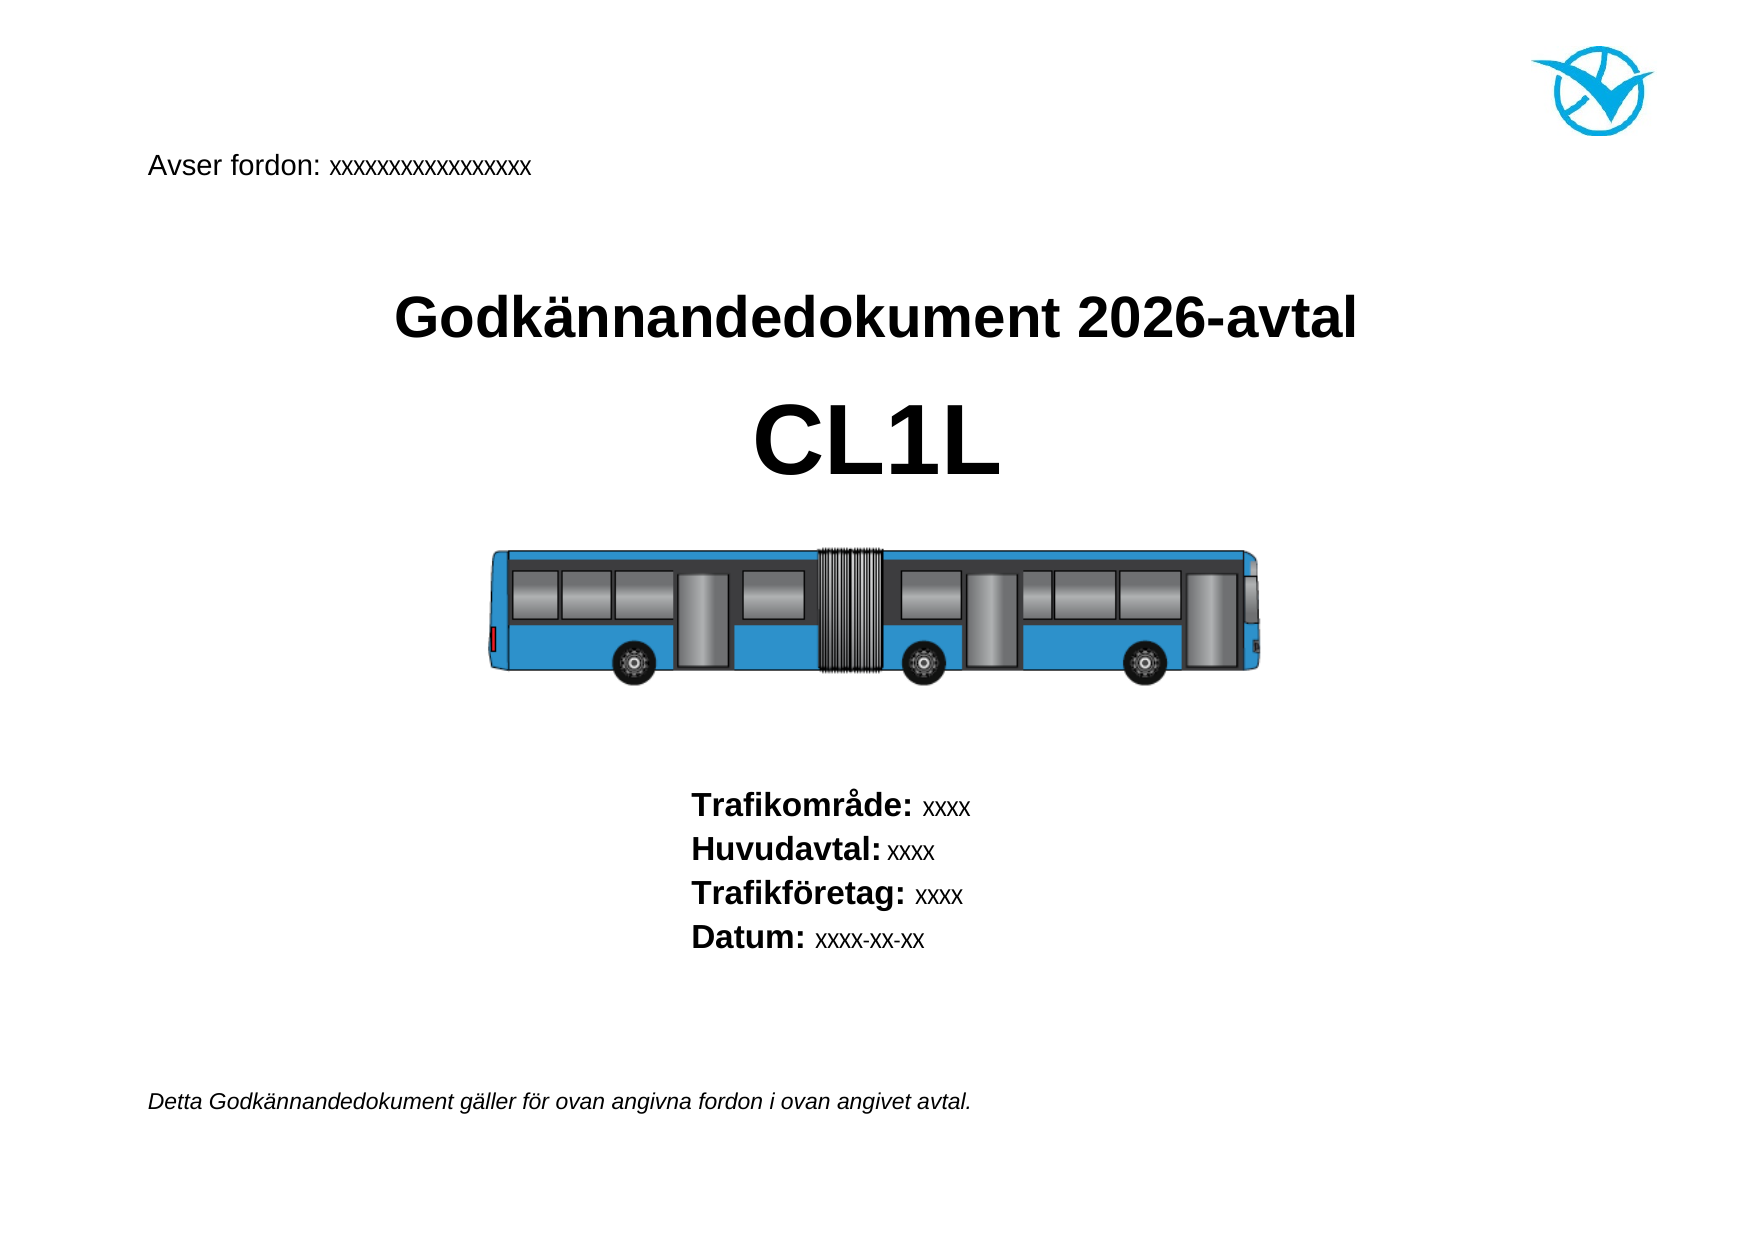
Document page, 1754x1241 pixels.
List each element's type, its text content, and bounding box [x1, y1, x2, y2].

picture [1531, 46, 1639, 136]
picture [1601, 46, 1658, 136]
text Detta Godkännandedokument gäller för ovan angivna fordon i ovan angivet avtal. [148, 1088, 1606, 1114]
picture [475, 533, 1279, 695]
text CL1L [148, 381, 1606, 496]
text Trafikområde: Huvudavtal: Trafikföretag: Datum: [691, 785, 1606, 956]
picture [1571, 52, 1602, 77]
text Avser fordon: [148, 148, 1606, 181]
text Godkännandedokument 2026-avtal [148, 283, 1606, 350]
